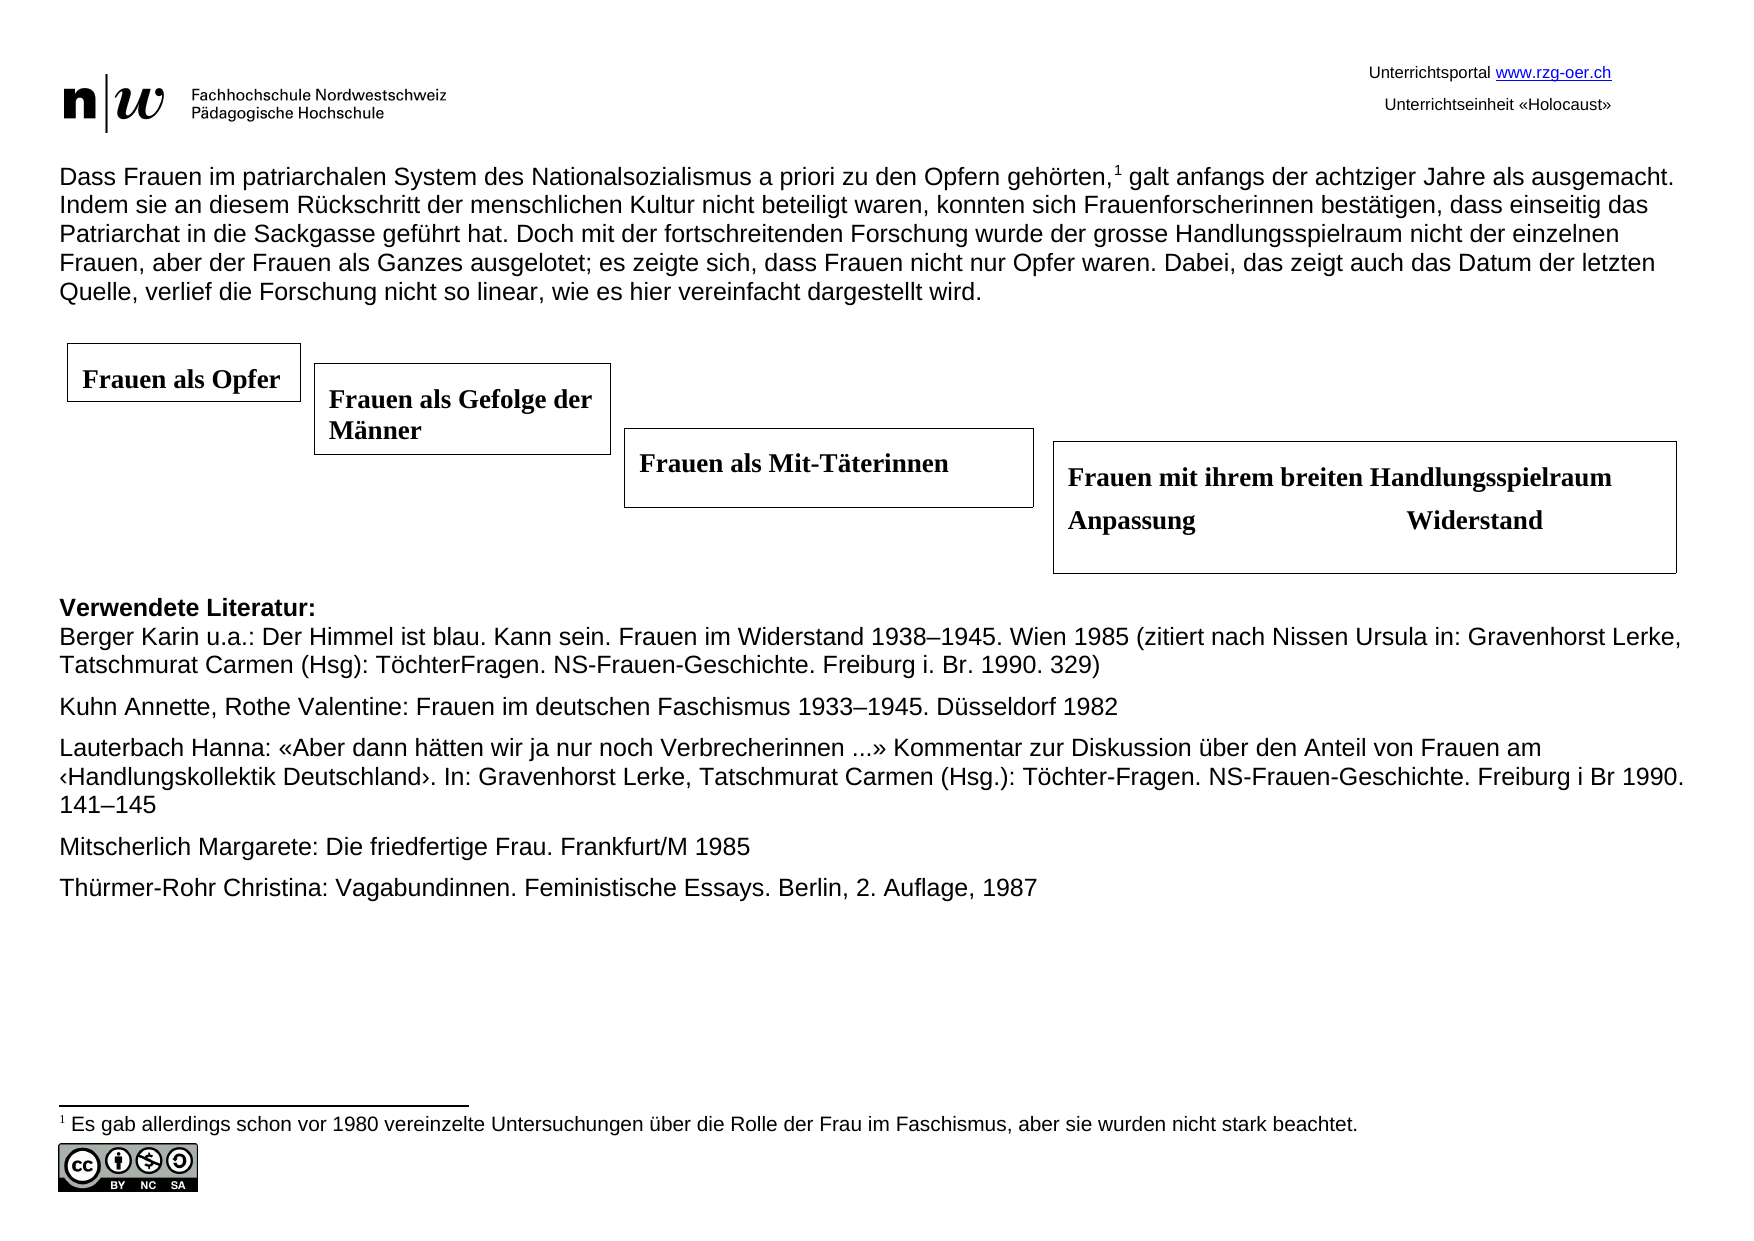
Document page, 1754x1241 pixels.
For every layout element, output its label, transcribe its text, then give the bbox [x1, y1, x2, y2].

text Berger Karin u.a.: Der Himmel ist blau. Kann sein. Frauen im Widerstand 1938–1945. Wien 1985 (zitiert nach Nissen Ursula in: Gravenhorst Lerke, Tatschmurat Carmen (Hsg): TöchterFragen. NS-Frauen-Geschichte. Freiburg i. Br. 1990. 329) [59, 622, 1695, 679]
text Mitscherlich Margarete: Die friedfertige Frau. Frankfurt/M 1985 [59, 832, 1695, 860]
picture [58, 1143, 198, 1192]
text Lauterbach Hanna: «Aber dann hätten wir ja nur noch Verbrecherinnen ...» Kommentar zur Diskussion über den Anteil von Frauen am ‹Handlungskollektik Deutschland›. In: Gravenhorst Lerke, Tatschmurat Carmen (Hsg.): Töchter-Fragen. NS-Frauen-Geschichte. Freiburg i Br 1990. 141–145 [59, 733, 1695, 819]
picture [64, 74, 446, 133]
text Kuhn Annette, Rothe Valentine: Frauen im deutschen Faschismus 1933–1945. Düsseldorf 1982 [59, 692, 1695, 720]
text Dass Frauen im patriarchalen System des Nationalsozialismus a priori zu den Opfern gehörten, galt anfangs der achtziger Jahre als ausgemacht. Indem sie an diesem Rückschritt der menschlichen Kultur nicht beteiligt waren, konnten sich Frauenforscherinnen bestätigen, dass einseitig das Patriarchat in die Sackgasse geführt hat. Doch mit der fortschreitenden Forschung wurde der grosse Handlungsspielraum nicht der einzelnen Frauen, aber der Frauen als Ganzes ausgelotet; es zeigte sich, dass Frauen nicht nur Opfer waren. Dabei, das zeigt auch das Datum der letzten Quelle, verlief die Forschung nicht so linear, wie es hier vereinfacht dargestellt wird. [59, 162, 1695, 305]
text Verwendete Literatur: [59, 593, 1695, 622]
text Thürmer-Rohr Christina: Vagabundinnen. Feministische Essays. Berlin, 2. Auflage, 1987 [59, 873, 1695, 902]
